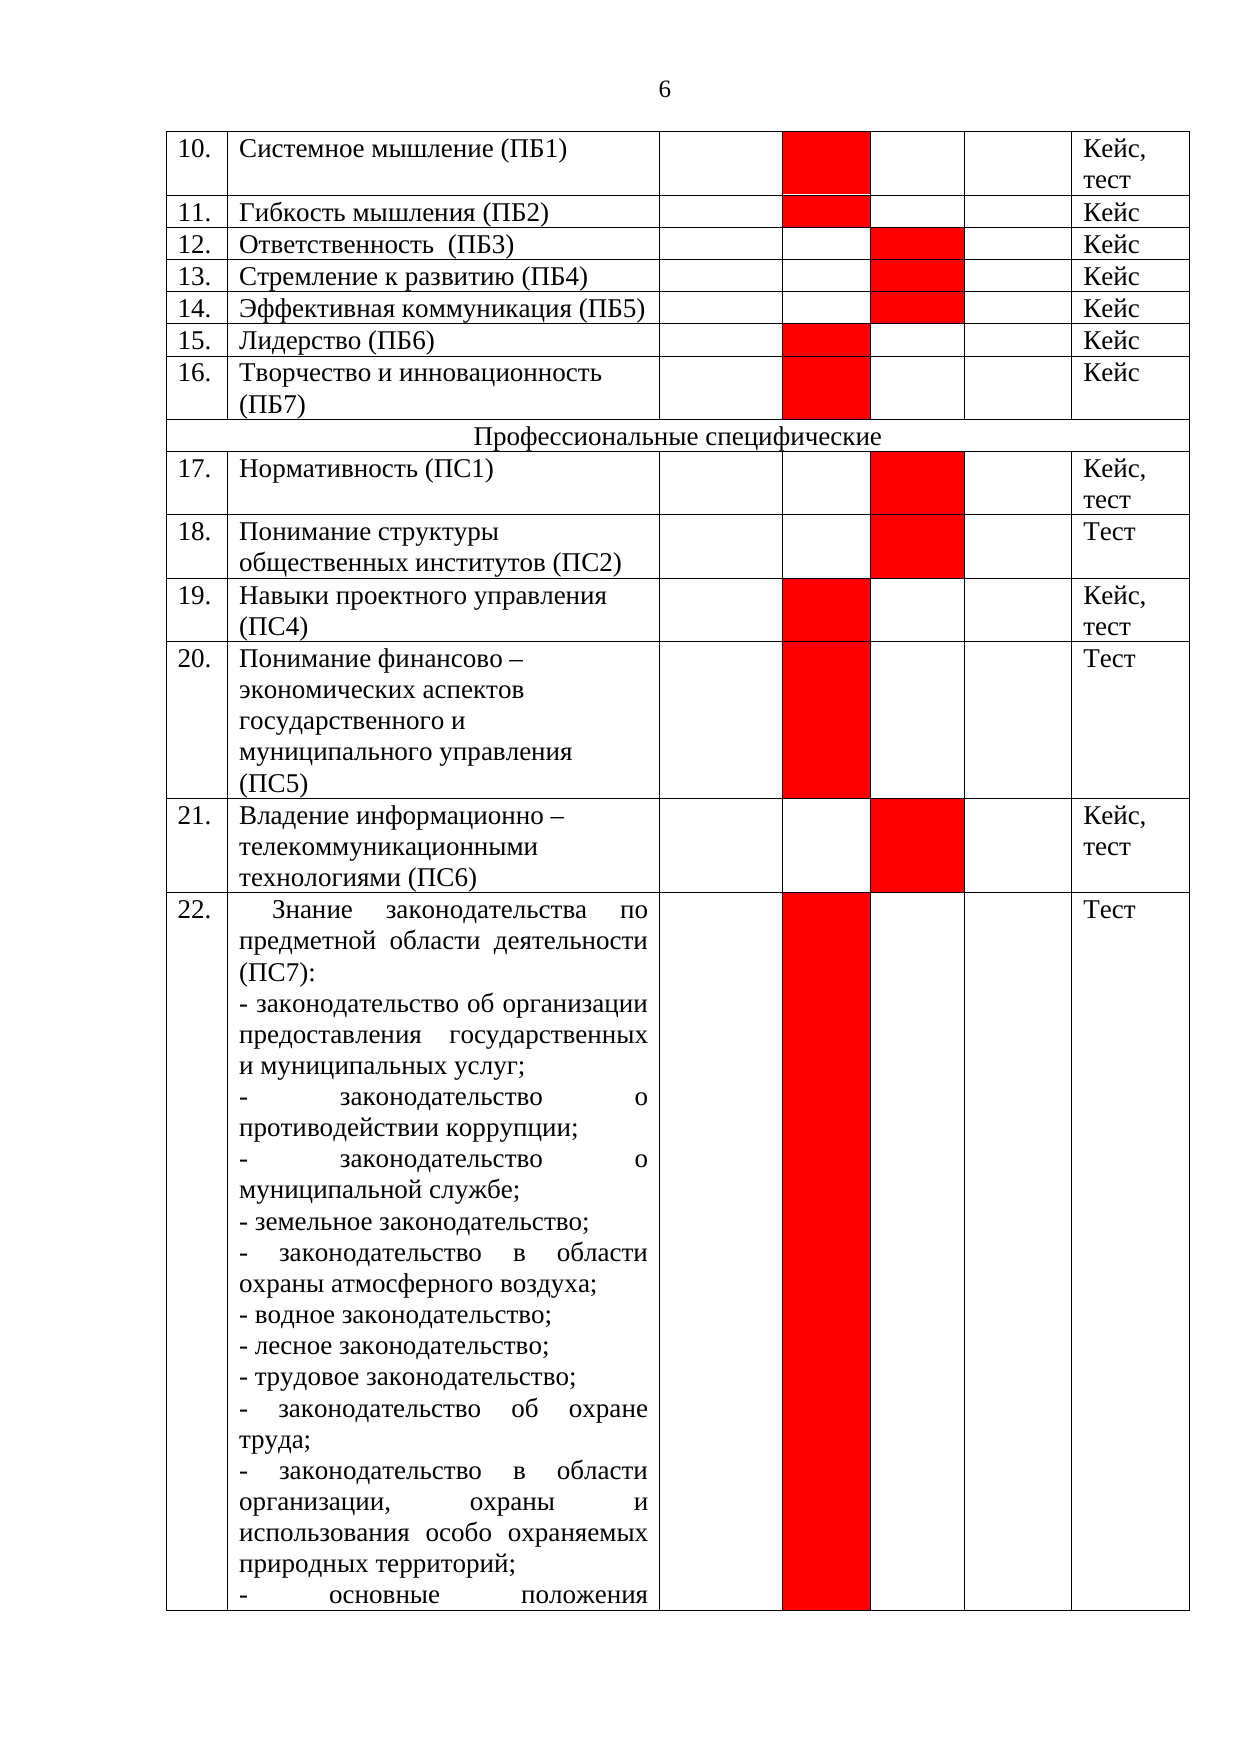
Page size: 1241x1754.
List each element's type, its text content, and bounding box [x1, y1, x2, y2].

table_cell [660, 799, 782, 892]
table_cell 11. [167, 196, 227, 227]
table_cell [965, 292, 1071, 323]
table_cell [871, 357, 964, 419]
table_cell [965, 452, 1071, 514]
table_cell Ответственность (ПБ3) [228, 228, 659, 259]
table_cell [965, 260, 1071, 291]
table_cell [783, 799, 870, 892]
table_cell [660, 357, 782, 419]
table_cell [965, 324, 1071, 356]
table_cell [660, 324, 782, 356]
table_cell [965, 132, 1071, 194]
table_cell Тест [1072, 515, 1189, 578]
table_cell [783, 228, 870, 259]
table_cell Кейс [1072, 260, 1189, 291]
table_cell [871, 132, 964, 194]
table_cell Кейс, тест [1072, 452, 1189, 514]
table_cell [871, 228, 964, 259]
table_cell [783, 452, 870, 514]
table_cell Кейс [1072, 196, 1189, 227]
table_cell [660, 196, 782, 227]
table_cell [783, 642, 870, 798]
table_cell Стремление к развитию (ПБ4) [228, 260, 659, 291]
table_cell [871, 196, 964, 227]
table_cell 18. [167, 515, 227, 578]
table_cell [871, 799, 964, 892]
table_cell Кейс, тест [1072, 132, 1189, 194]
table_cell Творчество и инновационность (ПБ7) [228, 357, 659, 419]
table_cell [965, 642, 1071, 798]
table_cell 20. [167, 642, 227, 798]
table_cell Эффективная коммуникация (ПБ5) [228, 292, 659, 323]
table_cell [783, 515, 870, 578]
table_cell Понимание структуры общественных институтов (ПС2) [228, 515, 659, 578]
table_cell Кейс, тест [1072, 799, 1189, 892]
table_cell [783, 357, 870, 419]
table_cell [871, 260, 964, 291]
table_cell Кейс [1072, 292, 1189, 323]
table_cell [871, 579, 964, 641]
table_cell Кейс, тест [1072, 579, 1189, 641]
table_cell [871, 452, 964, 514]
table_cell [871, 642, 964, 798]
table_cell Кейс [1072, 357, 1189, 419]
table_cell [783, 260, 870, 291]
table_cell [783, 292, 870, 323]
table_cell [783, 579, 870, 641]
table_cell [783, 132, 870, 194]
table_cell [660, 228, 782, 259]
table_cell [965, 893, 1071, 1610]
table_cell Понимание финансово – экономических аспектов государственного и муниципального управления (ПС5) [228, 642, 659, 798]
table_cell [965, 515, 1071, 578]
table_cell 10. [167, 132, 227, 194]
table_cell Навыки проектного управления (ПС4) [228, 579, 659, 641]
table_cell 15. [167, 324, 227, 356]
table_cell [783, 893, 870, 1610]
table_cell [660, 132, 782, 194]
table_cell Профессиональные специфические [167, 420, 1189, 451]
table_cell [965, 357, 1071, 419]
table_cell 17. [167, 452, 227, 514]
table_cell [660, 260, 782, 291]
table_cell [660, 292, 782, 323]
table_cell Кейс [1072, 324, 1189, 356]
table_cell [660, 579, 782, 641]
table_cell Тест [1072, 642, 1189, 798]
table_cell [965, 196, 1071, 227]
table_cell [660, 452, 782, 514]
table_cell 19. [167, 579, 227, 641]
table_cell [783, 324, 870, 356]
table_cell [660, 515, 782, 578]
table_cell Владение информационно – телекоммуникационными технологиями (ПС6) [228, 799, 659, 892]
table_cell Тест [1072, 893, 1189, 1610]
table_cell [871, 324, 964, 356]
table_cell Системное мышление (ПБ1) [228, 132, 659, 194]
table_cell 16. [167, 357, 227, 419]
table_cell [965, 579, 1071, 641]
table_cell 12. [167, 228, 227, 259]
table_cell [660, 893, 782, 1610]
table_cell 13. [167, 260, 227, 291]
table_cell Лидерство (ПБ6) [228, 324, 659, 356]
table_cell 21. [167, 799, 227, 892]
table_cell Кейс [1072, 228, 1189, 259]
table_cell [871, 292, 964, 323]
table_cell [965, 799, 1071, 892]
table_cell Гибкость мышления (ПБ2) [228, 196, 659, 227]
table_cell Нормативность (ПС1) [228, 452, 659, 514]
table_cell 22. [167, 893, 227, 1610]
table_cell [871, 515, 964, 578]
table_cell [660, 642, 782, 798]
table_cell [965, 228, 1071, 259]
table_cell [871, 893, 964, 1610]
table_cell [228, 893, 659, 1610]
table_cell [783, 196, 870, 227]
table_cell 14. [167, 292, 227, 323]
